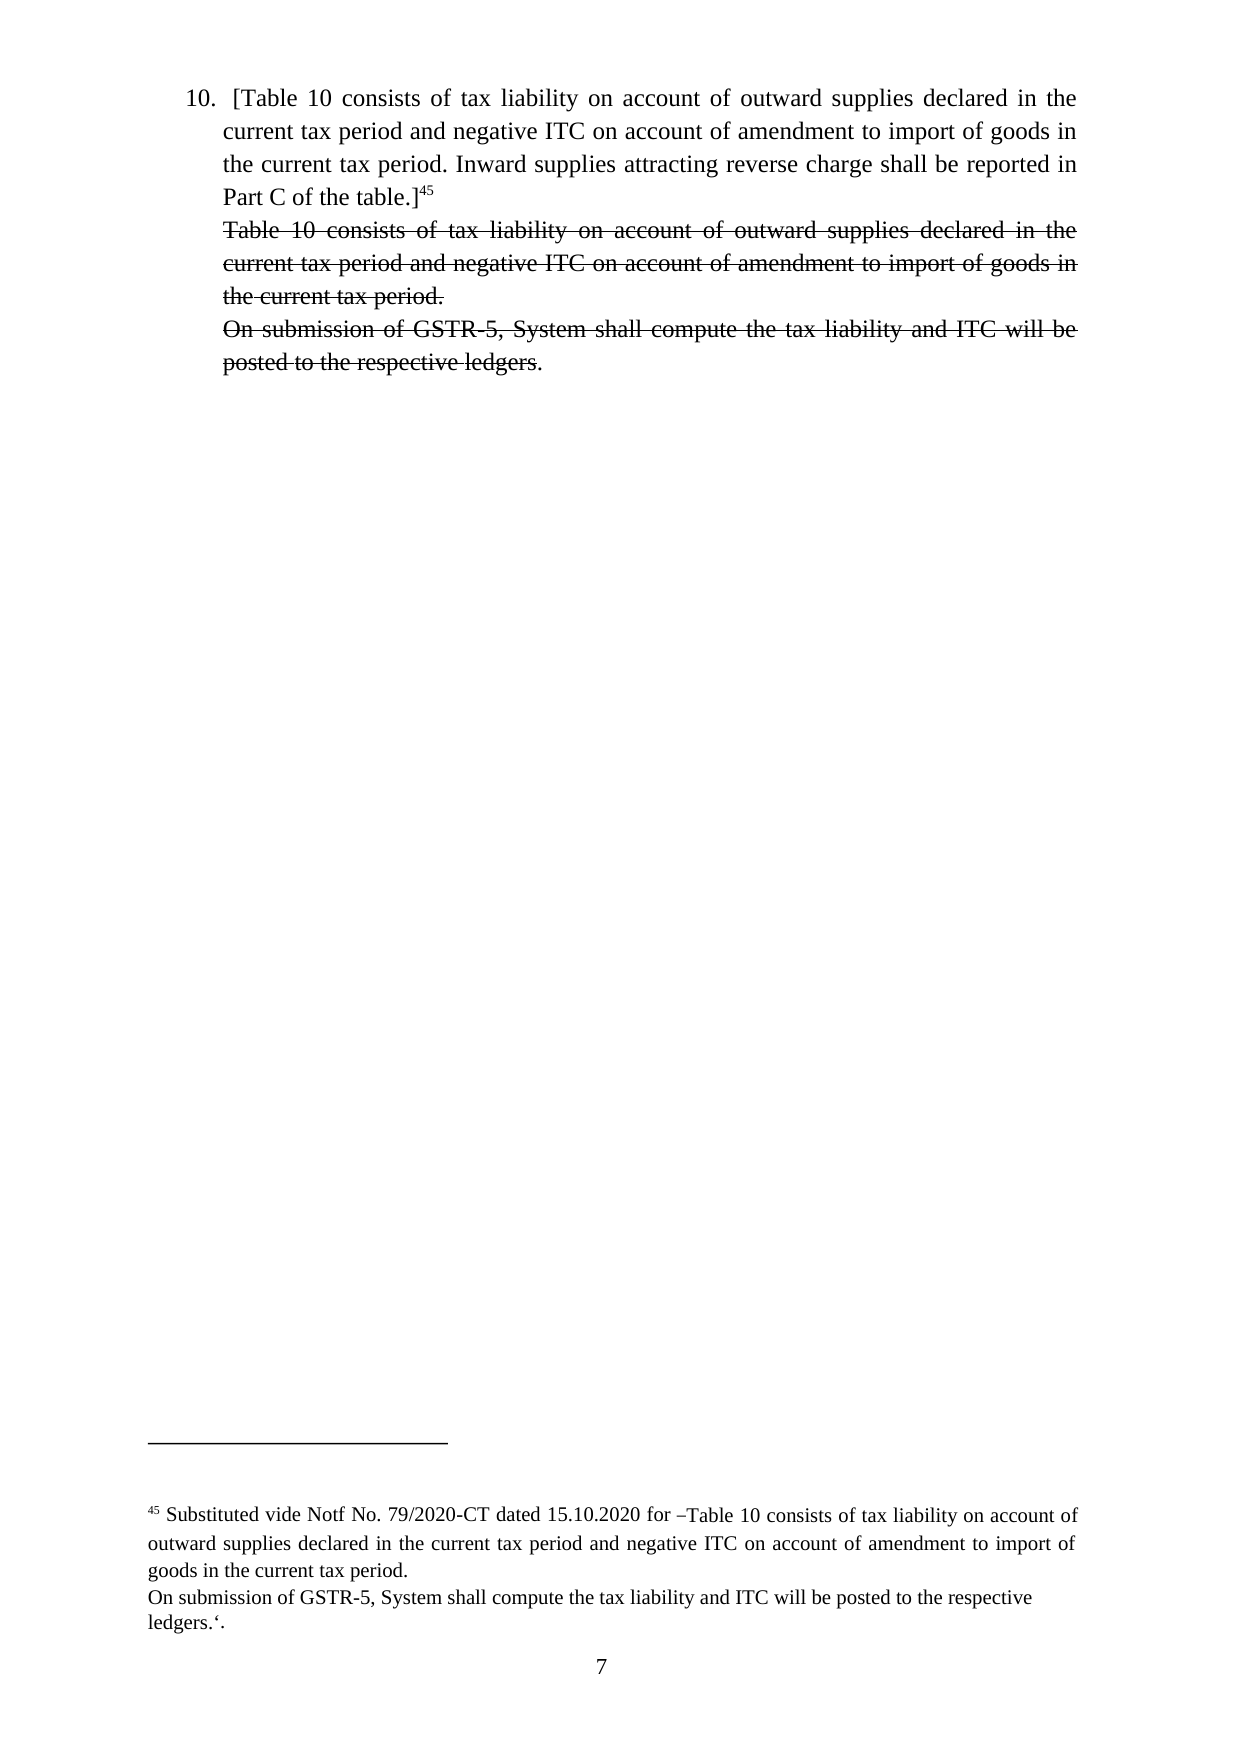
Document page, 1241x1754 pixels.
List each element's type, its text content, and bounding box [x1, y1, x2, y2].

text On submission of GSTR-5, System shall compute the tax liability and ITC will be posted to the respective ledgers.‘. [148, 1586, 1033, 1634]
text On submission of GSTR-5, System shall compute the tax liability and ITC will be posted to the respective ledgers. [223, 331, 1078, 376]
text 45 Substituted vide Notf No. 79/2020-CT dated 15.10.2020 for ―Table 10 consists of tax liability on account of outward supplies declared in the current tax period and negative ITC on account of amendment to import of goods in the current tax period. [148, 1502, 1078, 1582]
list [Table 10 consists of tax liability on account of outward supplies declared in the current tax period and negative ITC on account of amendment to import of goods in the current tax period. Inward supplies attracting reverse charge shall be reported in Part C of the table.]45 [185, 83, 1078, 211]
text Table 10 consists of tax liability on account of outward supplies declared in the current tax period and negative ITC on account of amendment to import of goods in the current tax period. [223, 232, 1077, 264]
text On submission of GSTR-5, System shall compute the tax liability and ITC will be posted to the respective ledgers. [223, 314, 1078, 330]
text Table 10 consists of tax liability on account of outward supplies declared in the current tax period and negative ITC on account of amendment to import of goods in the current tax period. [223, 215, 1077, 231]
text Table 10 consists of tax liability on account of outward supplies declared in the current tax period and negative ITC on account of amendment to import of goods in the current tax period. [223, 265, 1077, 310]
